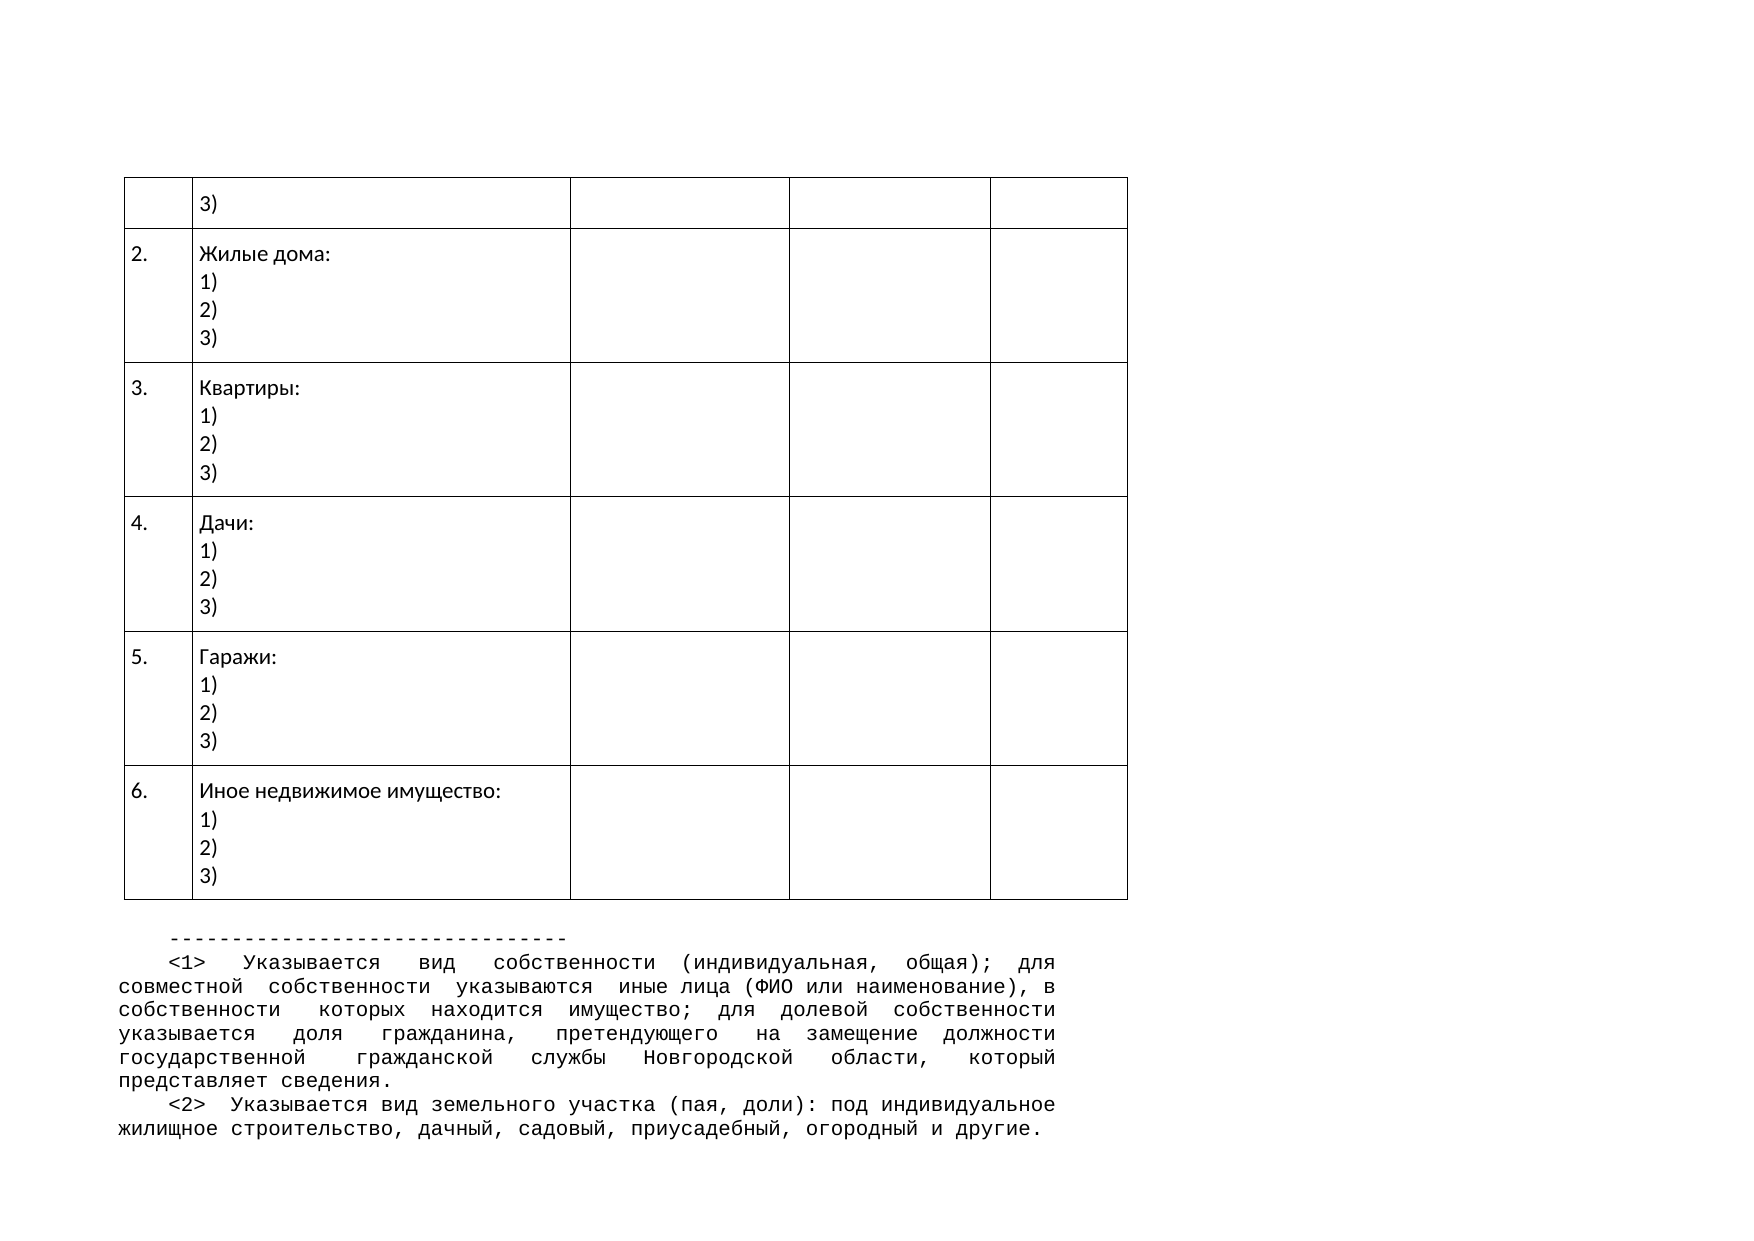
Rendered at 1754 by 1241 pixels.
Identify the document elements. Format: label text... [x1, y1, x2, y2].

text <1> Указывается вид собственности (индивидуальная, общая); для [118, 952, 1636, 976]
table_cell Гаражи: 1) 2) 3) [193, 632, 570, 765]
text государственной гражданской службы Новгородской области, который [118, 1047, 1636, 1070]
table_cell [790, 632, 990, 765]
table_cell Квартиры: 1) 2) 3) [193, 363, 570, 496]
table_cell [193, 178, 570, 227]
table_cell 5. [125, 632, 192, 765]
table_cell [790, 766, 990, 899]
table_cell [991, 178, 1127, 227]
table_cell [991, 363, 1127, 496]
table_cell 2. [125, 229, 192, 362]
table_cell [571, 229, 789, 362]
table_cell [571, 632, 789, 765]
table_cell [790, 229, 990, 362]
table_cell [790, 363, 990, 496]
text <2> Указывается вид земельного участка (пая, доли): под индивидуальное [118, 1094, 1636, 1118]
table_cell [790, 178, 990, 227]
table_cell [571, 363, 789, 496]
text -------------------------------- [118, 928, 1636, 952]
table_cell [790, 497, 990, 631]
table_cell Иное недвижимое имущество: 1) 2) 3) [193, 766, 570, 899]
text совместной собственности указываются иные лица (ФИО или наименование), в [118, 976, 1636, 999]
table_cell [571, 497, 789, 631]
table_cell [571, 766, 789, 899]
table_cell 3. [125, 363, 192, 496]
table_cell 4. [125, 497, 192, 631]
text представляет сведения. [118, 1070, 1636, 1094]
table_cell 1. [125, 178, 192, 227]
table_cell [991, 497, 1127, 631]
table_cell Жилые дома: 1) 2) 3) [193, 229, 570, 362]
table_cell Дачи: 1) 2) 3) [193, 497, 570, 631]
text указывается доля гражданина, претендующего на замещение должности [118, 1023, 1636, 1047]
text жилищное строительство, дачный, садовый, приусадебный, огородный и другие. [118, 1118, 1636, 1141]
text собственности которых находится имущество; для долевой собственности [118, 999, 1636, 1023]
table_cell 6. [125, 766, 192, 899]
table_cell [991, 229, 1127, 362]
table_cell [991, 632, 1127, 765]
table_cell [571, 178, 789, 227]
table_cell [991, 766, 1127, 899]
